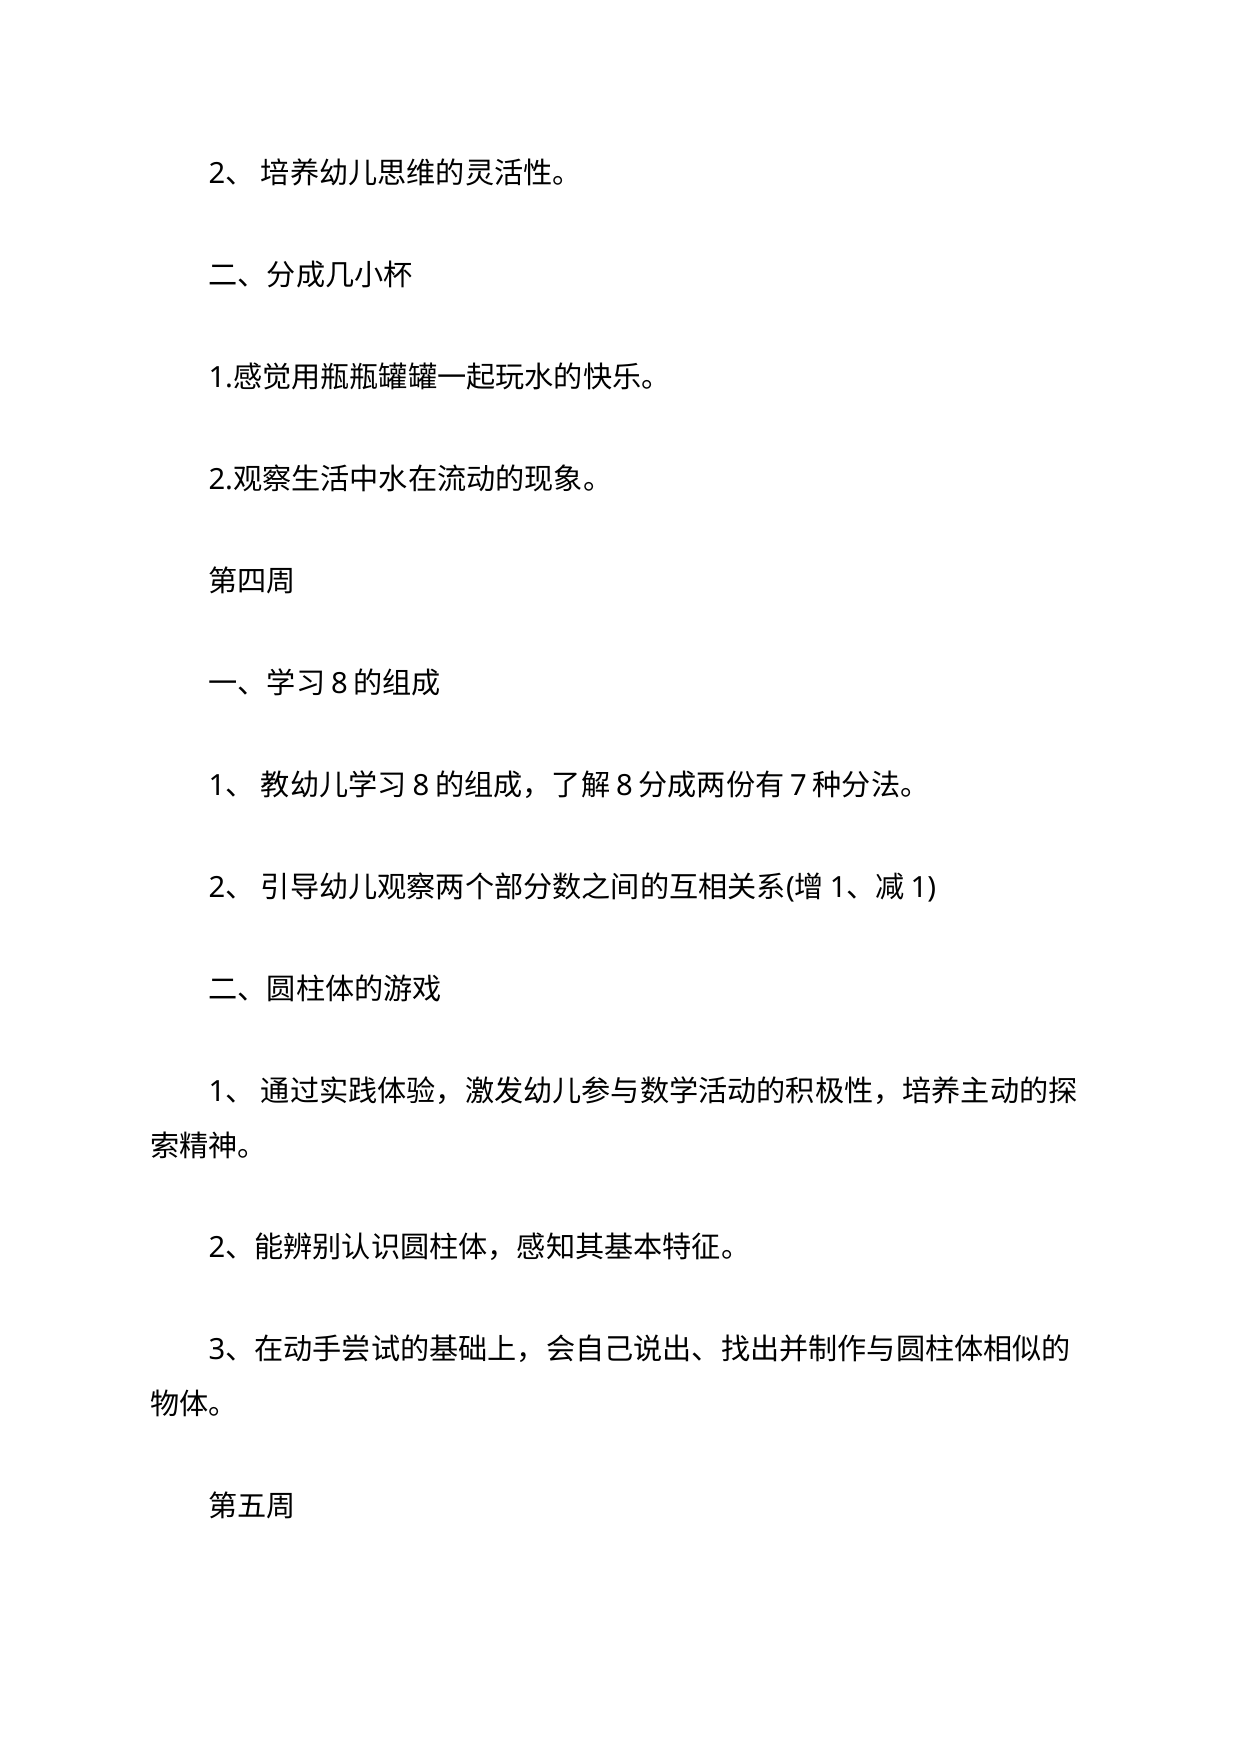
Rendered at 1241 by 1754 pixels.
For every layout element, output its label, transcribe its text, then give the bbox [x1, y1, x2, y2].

text 2、 引导幼儿观察两个部分数之间的互相关系(增1、减1) [150, 863, 1090, 906]
text 2、能辨别认识圆柱体，感知其基本特征。 [150, 1224, 1090, 1266]
text 二、圆柱体的游戏 [150, 965, 1090, 1008]
text 2.观察生活中水在流动的现象。 [150, 456, 1090, 498]
text 二、分成几小杯 [150, 252, 1090, 294]
text 3、在动手尝试的基础上，会自己说出、找出并制作与圆柱体相似的物体。 [150, 1326, 1090, 1423]
text 第四周 [150, 558, 1090, 600]
text 1.感觉用瓶瓶罐罐一起玩水的快乐。 [150, 354, 1090, 396]
text 1、 通过实践体验，激发幼儿参与数学活动的积极性，培养主动的探索精神。 [150, 1067, 1090, 1164]
text 1、 教幼儿学习8的组成，了解8分成两份有7种分法。 [150, 761, 1090, 804]
text 第五周 [150, 1483, 1090, 1525]
text 2、 培养幼儿思维的灵活性。 [150, 150, 1090, 192]
text 一、学习8的组成 [150, 659, 1090, 702]
